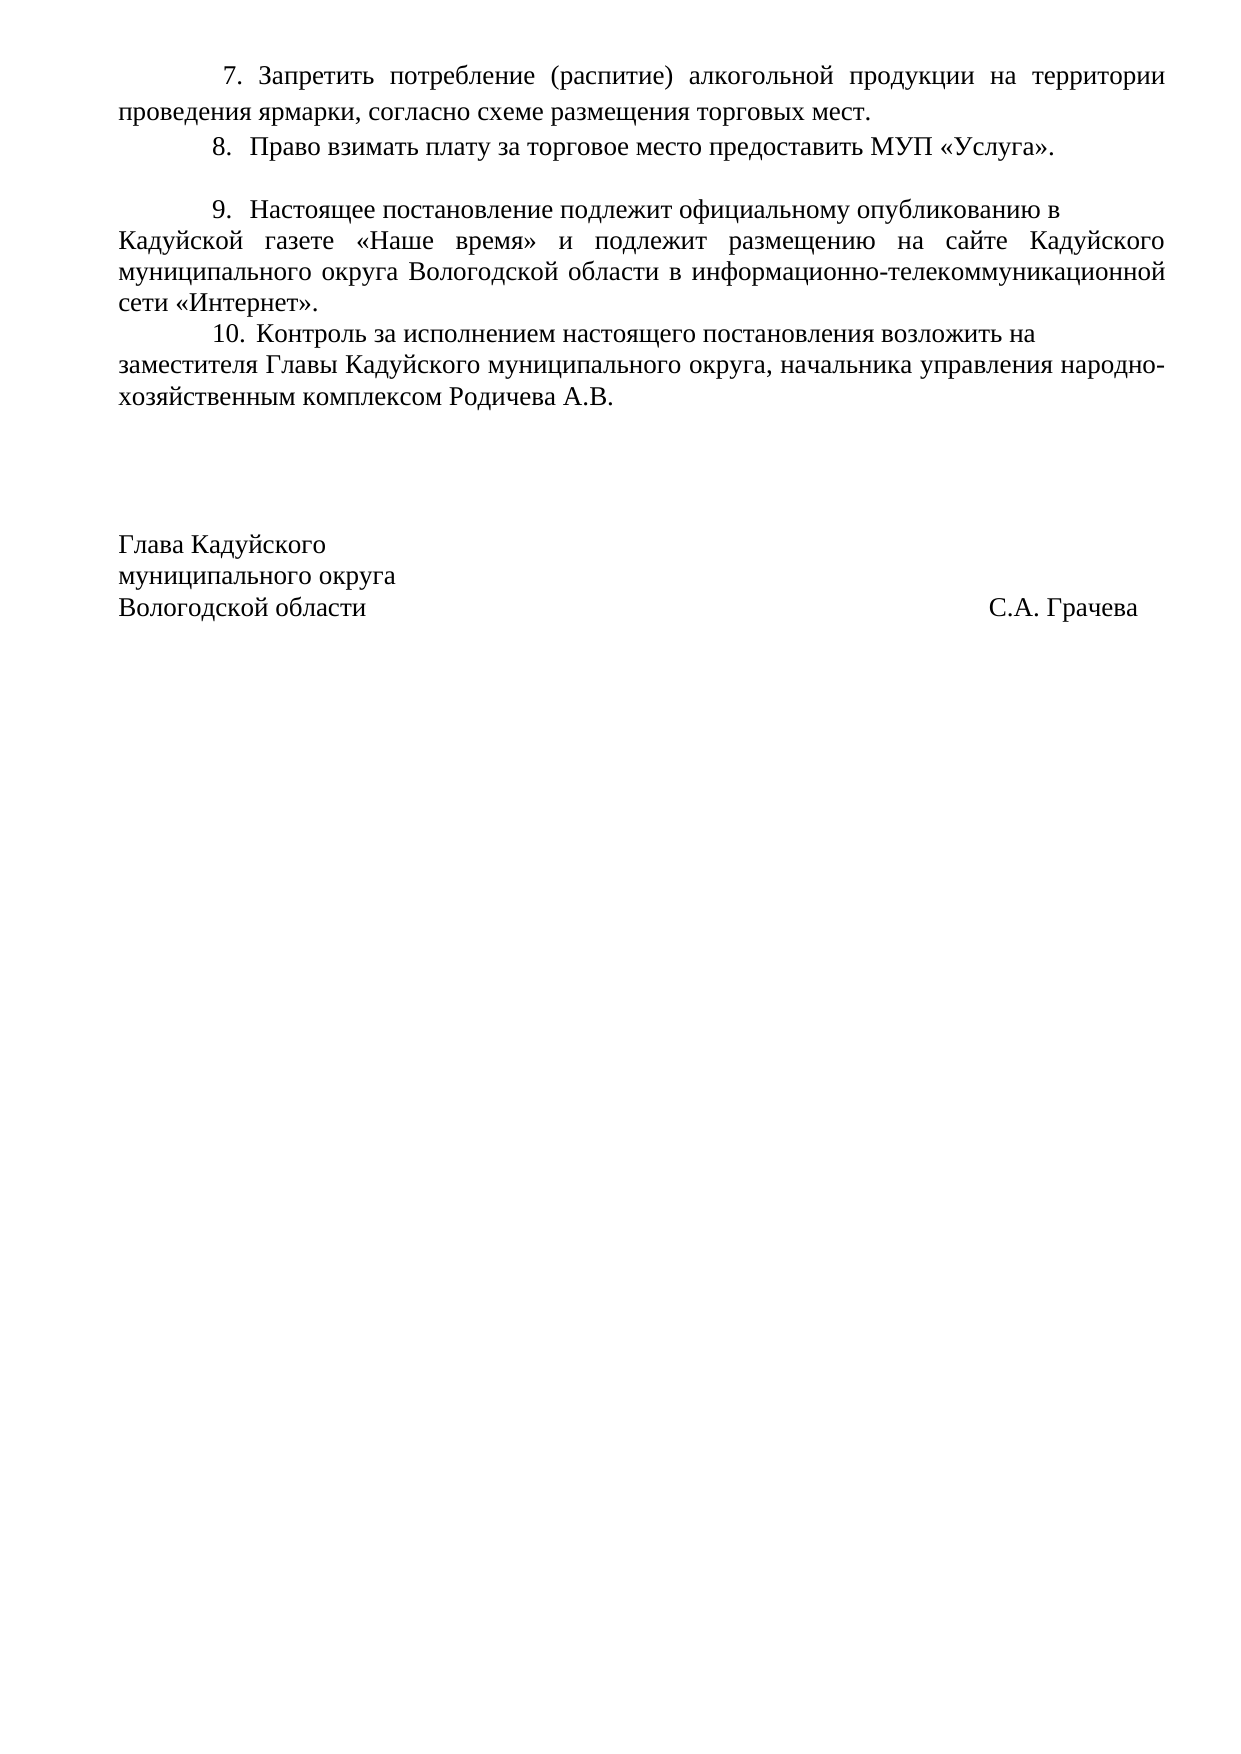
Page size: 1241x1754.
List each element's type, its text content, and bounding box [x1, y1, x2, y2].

text заместителя Главы Кадуйского муниципального округа, начальника управления народно-хозяйственным комплексом Родичева А.В. [118, 348, 1167, 411]
text муниципального округа [118, 559, 1167, 591]
text Кадуйской газете «Наше время» и подлежит размещению на сайте Кадуйского муниципального округа Вологодской области в информационно-телекоммуникационной сети «Интернет». [118, 224, 1167, 317]
list Контроль за исполнением настоящего постановления возложить на [212, 317, 1167, 348]
text Вологодской области С.А. Грачева [118, 591, 1167, 622]
text 7. Запретить потребление (распитие) алкогольной продукции на территории проведения ярмарки, согласно схеме размещения торговых мест. [118, 59, 1167, 126]
text Глава Кадуйского [118, 528, 1167, 559]
list Право взимать плату за торговое место предоставить МУП «Услуга». [212, 131, 1167, 162]
list Настоящее постановление подлежит официальному опубликованию в [212, 193, 1167, 224]
